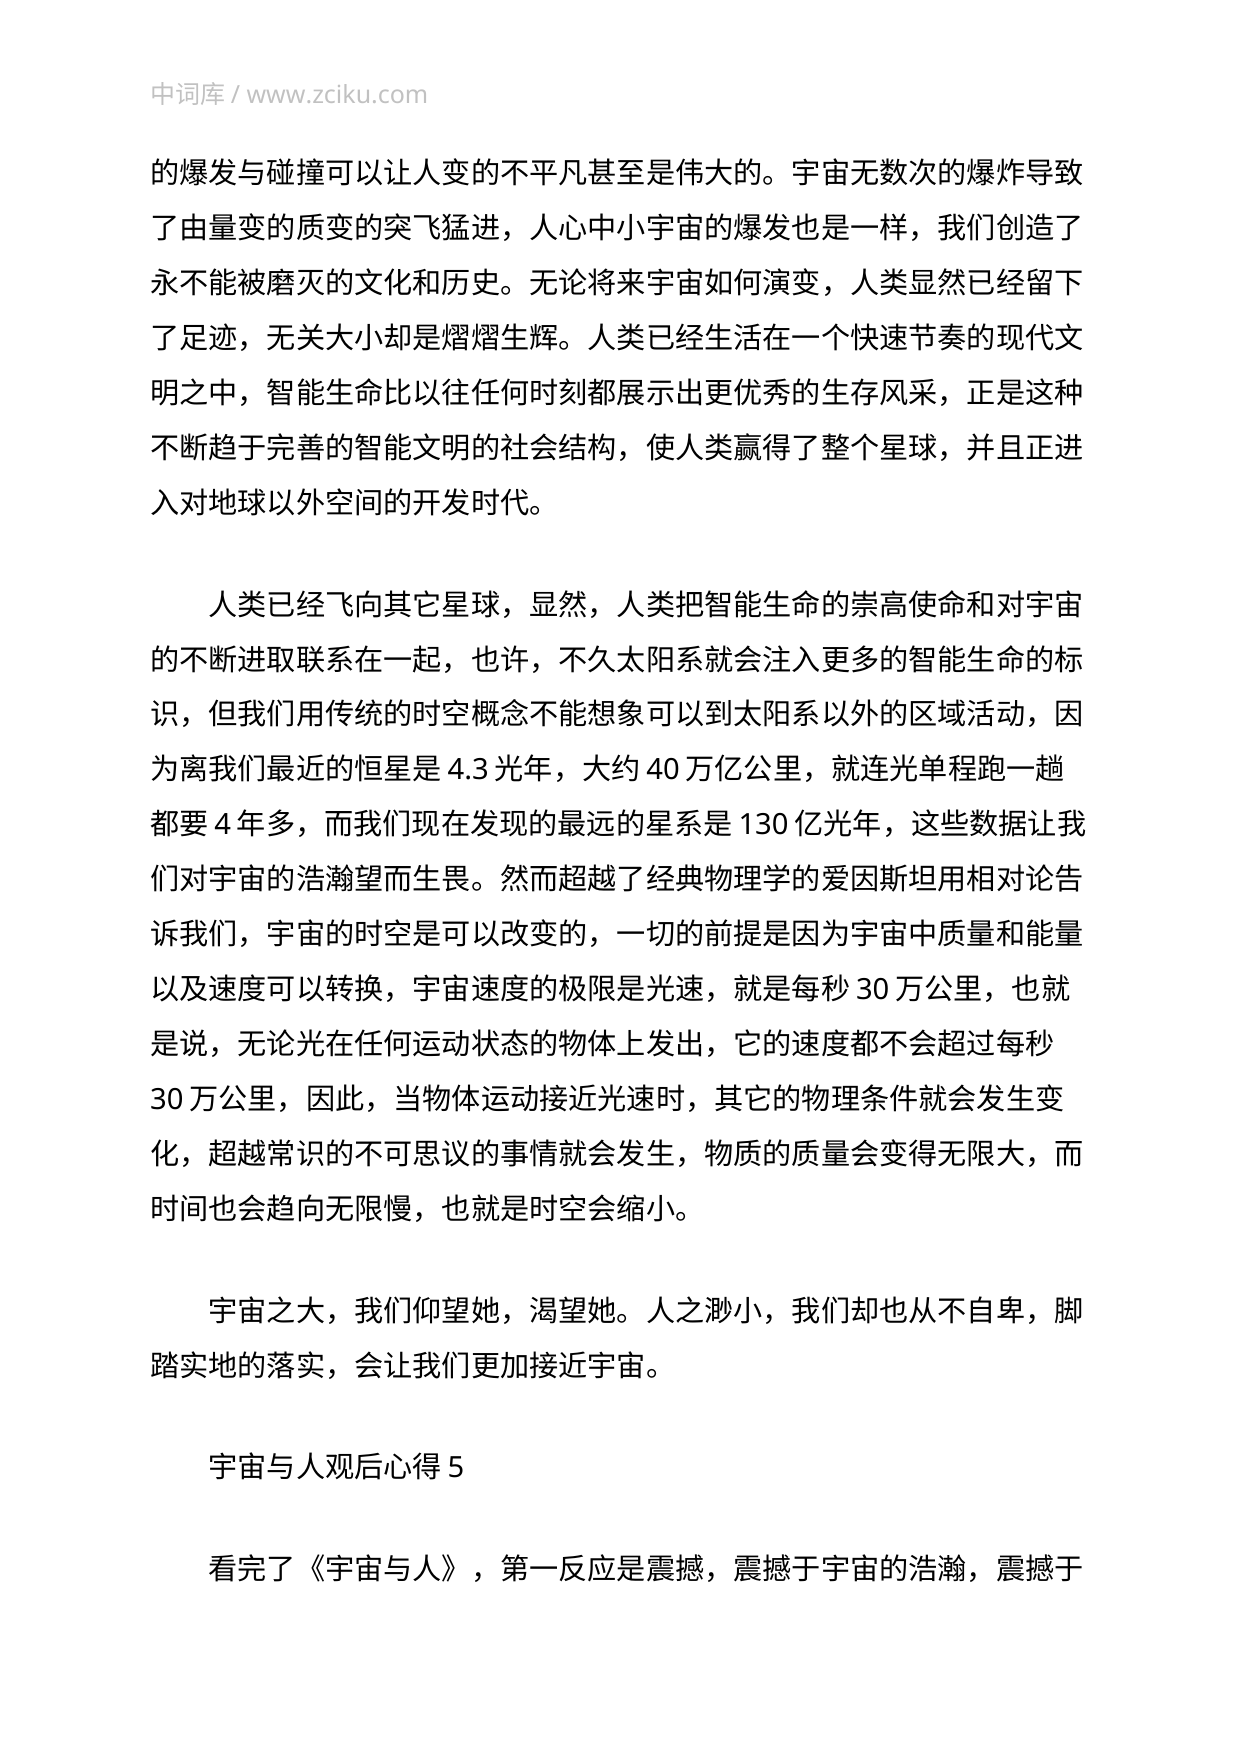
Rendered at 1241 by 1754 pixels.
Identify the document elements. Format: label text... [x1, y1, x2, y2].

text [150, 150, 1090, 522]
text 宇宙之大，我们仰望她，渴望她。人之渺小，我们却也从不自卑，脚踏实地的落实，会让我们更加接近宇宙。 [150, 1287, 1090, 1384]
text 人类已经飞向其它星球，显然，人类把智能生命的崇高使命和对宇宙的不断进取联系在一起，也许，不久太阳系就会注入更多的智能生命的标识，但我们用传统的时空概念不能想象可以到太阳系以外的区域活动，因为离我们最近的恒星是4.3光年，大约40万亿公里，就连光单程跑一趟都要4年多，而我们现在发现的最远的星系是130亿光年，这些数据让我们对宇宙的浩瀚望而生畏。然而超越了经典物理学的爱因斯坦用相对论告诉我们，宇宙的时空是可以改变的，一切的前提是因为宇宙中质量和能量以及速度可以转换，宇宙速度的极限是光速，就是每秒30万公里，也就是说，无论光在任何运动状态的物体上发出，它的速度都不会超过每秒30万公里，因此，当物体运动接近光速时，其它的物理条件就会发生变化，超越常识的不可思议的事情就会发生，物质的质量会变得无限大，而时间也会趋向无限慢，也就是时空会缩小。 [150, 581, 1090, 1228]
text 宇宙与人观后心得5 [150, 1444, 1090, 1486]
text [150, 1546, 1090, 1588]
